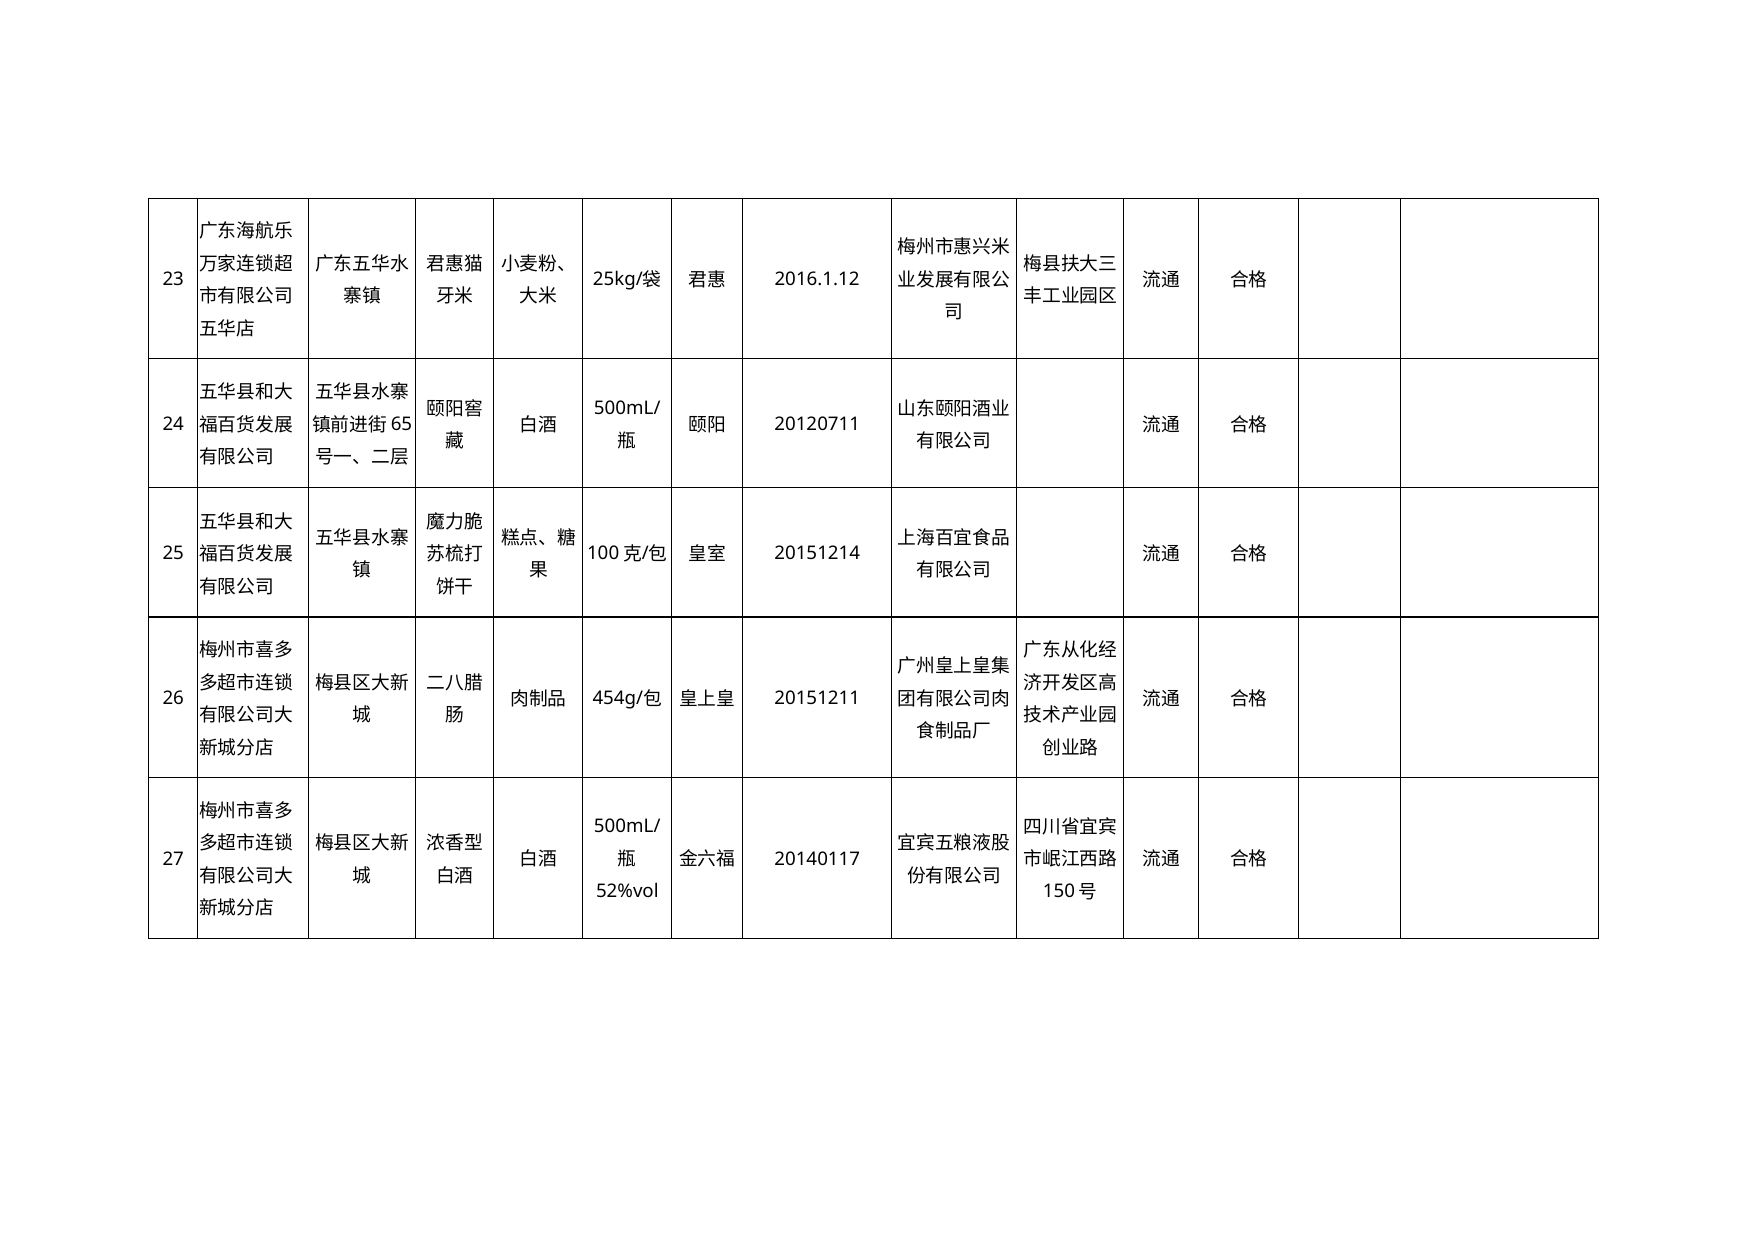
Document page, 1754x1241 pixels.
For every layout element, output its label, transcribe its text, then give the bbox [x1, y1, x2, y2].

table_cell [1299, 778, 1400, 937]
table_cell 梅县区大新城 [309, 618, 415, 777]
table_cell 梅县区大新城 [309, 778, 415, 937]
table_cell [1299, 488, 1400, 616]
table_cell 25kg/袋 [583, 199, 671, 358]
table_cell [1299, 199, 1400, 358]
table_cell 四川省宜宾市岷江西路150号 [1017, 778, 1123, 937]
table_cell 广州皇上皇集团有限公司肉食制品厂 [892, 618, 1016, 777]
table_cell 合格 [1199, 488, 1298, 616]
table_cell 五华县和大福百货发展有限公司 [198, 359, 308, 487]
table_cell 500mL/瓶 [583, 359, 671, 487]
table_cell 合格 [1199, 778, 1298, 937]
table_cell 流通 [1124, 778, 1198, 937]
table_cell [1299, 359, 1400, 487]
table_cell 小麦粉、大米 [494, 199, 582, 358]
table_cell 糕点、糖果 [494, 488, 582, 616]
table_cell [1299, 618, 1400, 777]
table_cell 宜宾五粮液股份有限公司 [892, 778, 1016, 937]
table_cell 20151214 [743, 488, 891, 616]
table_cell 魔力脆苏梳打饼干 [416, 488, 493, 616]
table_cell 23 [149, 199, 197, 358]
table_cell 20120711 [743, 359, 891, 487]
table_cell 广东从化经济开发区高技术产业园创业路 [1017, 618, 1123, 777]
table_cell 君惠 [672, 199, 742, 358]
table_cell [1017, 359, 1123, 487]
table_cell 流通 [1124, 199, 1198, 358]
table_cell 流通 [1124, 618, 1198, 777]
table_cell 山东颐阳酒业有限公司 [892, 359, 1016, 487]
table_cell 五华县水寨镇前进街65号一、二层 [309, 359, 415, 487]
table_cell 广东海航乐万家连锁超市有限公司五华店 [198, 199, 308, 358]
table_cell 合格 [1199, 359, 1298, 487]
table_cell 27 [149, 778, 197, 937]
table_cell 二八腊肠 [416, 618, 493, 777]
table_cell [1401, 359, 1598, 487]
table_cell [1401, 488, 1598, 616]
table_cell 上海百宜食品有限公司 [892, 488, 1016, 616]
table_cell [1017, 488, 1123, 616]
table_cell 2016.1.12 [743, 199, 891, 358]
table_cell 皇室 [672, 488, 742, 616]
table_cell 梅县扶大三丰工业园区 [1017, 199, 1123, 358]
table_cell 五华县和大福百货发展有限公司 [198, 488, 308, 616]
table_cell 金六福 [672, 778, 742, 937]
table_cell [1401, 778, 1598, 937]
table_cell 合格 [1199, 618, 1298, 777]
table_cell 浓香型白酒 [416, 778, 493, 937]
table_cell 颐阳窖藏 [416, 359, 493, 487]
table_cell 合格 [1199, 199, 1298, 358]
table_cell 广东五华水寨镇 [309, 199, 415, 358]
table_cell [1401, 199, 1598, 358]
table_cell 颐阳 [672, 359, 742, 487]
table_cell 五华县水寨镇 [309, 488, 415, 616]
table_cell 白酒 [494, 359, 582, 487]
table_cell 100克/包 [583, 488, 671, 616]
table_cell 君惠猫牙米 [416, 199, 493, 358]
table_cell 24 [149, 359, 197, 487]
table_cell 白酒 [494, 778, 582, 937]
table_cell 26 [149, 618, 197, 777]
table_cell 流通 [1124, 359, 1198, 487]
table_cell 20151211 [743, 618, 891, 777]
table_cell 梅州市惠兴米业发展有限公司 [892, 199, 1016, 358]
table_cell 肉制品 [494, 618, 582, 777]
table_cell 梅州市喜多多超市连锁有限公司大新城分店 [198, 778, 308, 937]
table_cell 梅州市喜多多超市连锁有限公司大新城分店 [198, 618, 308, 777]
table_cell 25 [149, 488, 197, 616]
table_cell [1401, 618, 1598, 777]
table_cell 流通 [1124, 488, 1198, 616]
table_cell 454g/包 [583, 618, 671, 777]
table_cell 皇上皇 [672, 618, 742, 777]
table_cell 20140117 [743, 778, 891, 937]
table_cell 500mL/瓶 52%vol [583, 778, 671, 937]
